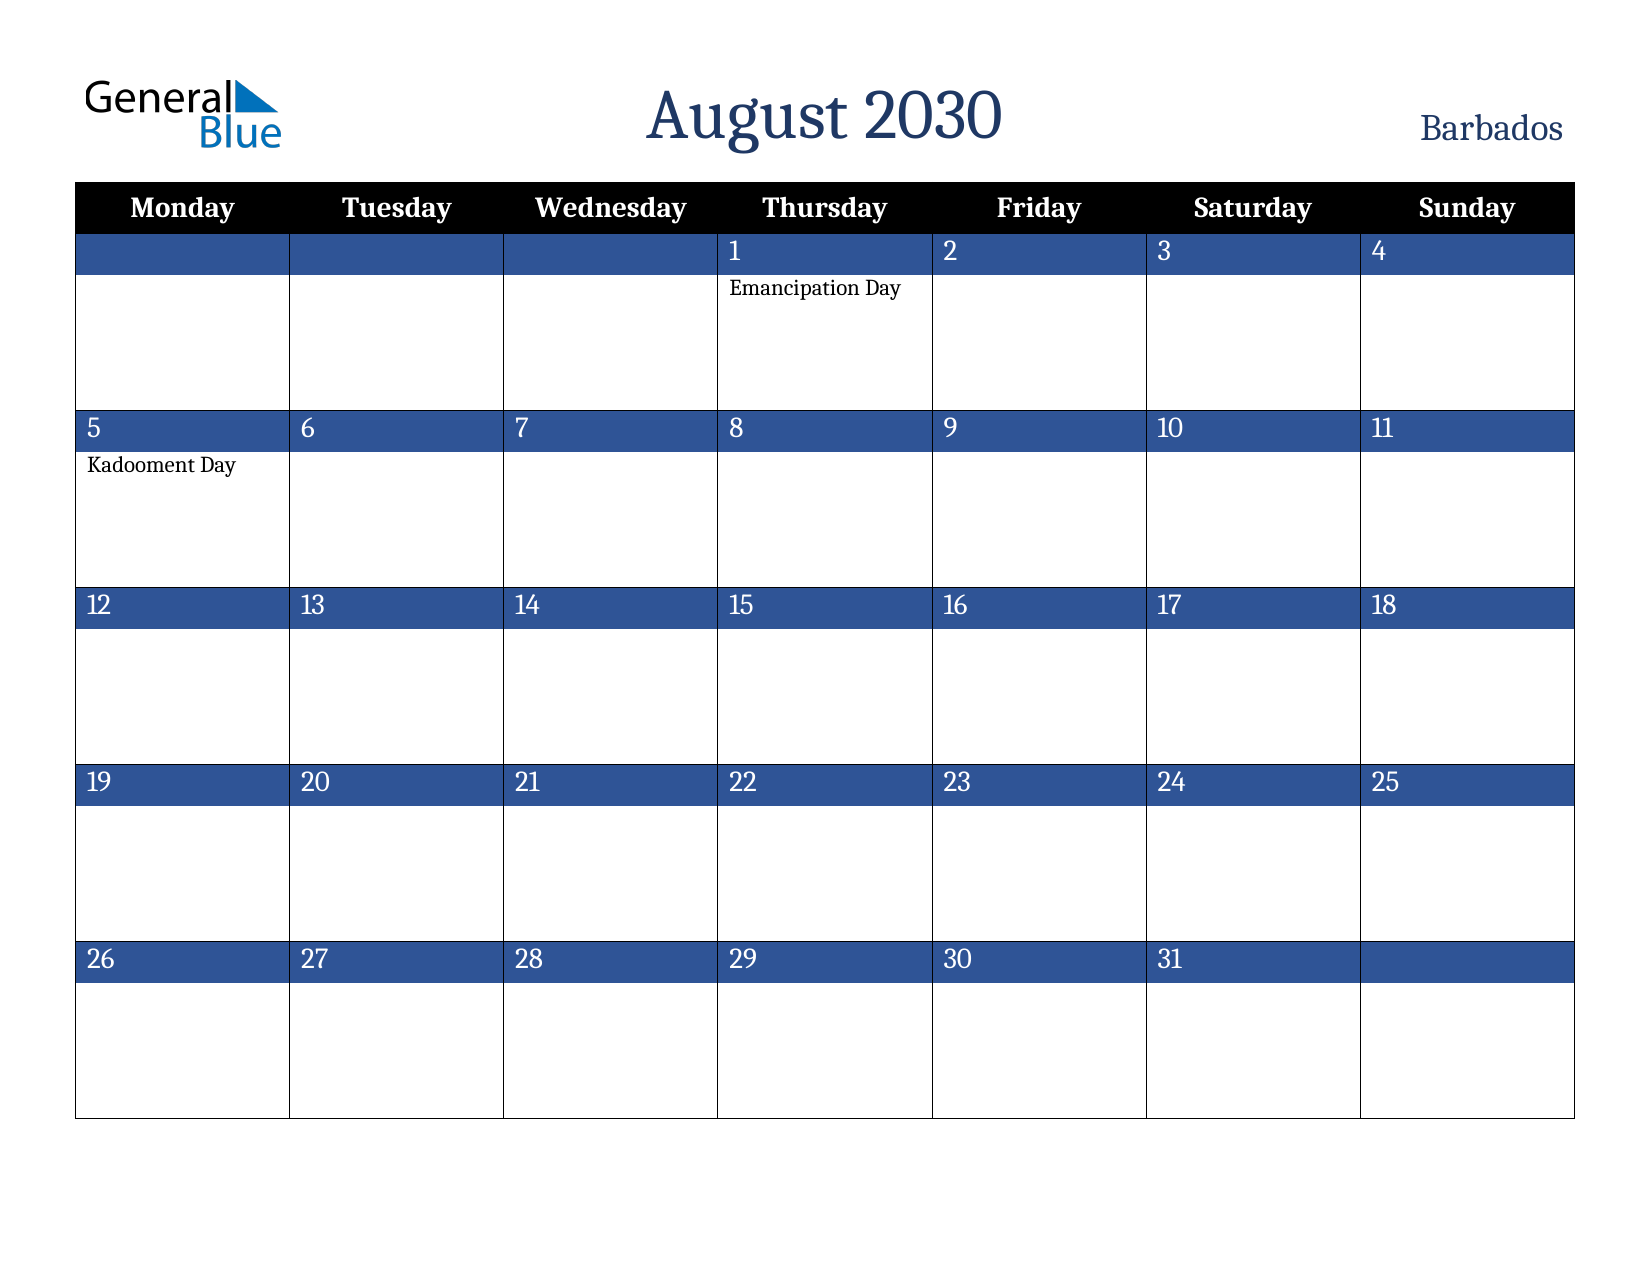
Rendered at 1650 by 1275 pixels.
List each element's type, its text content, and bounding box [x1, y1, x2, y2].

table_cell [1147, 452, 1360, 587]
table_cell [1147, 629, 1360, 764]
table_cell [718, 629, 932, 764]
table_header Barbados [1146, 75, 1574, 182]
table_cell [933, 452, 1146, 587]
table_cell [76, 275, 289, 410]
table_cell 31 [1147, 942, 1360, 983]
table_cell 10 [1147, 411, 1360, 452]
table_cell 20 [290, 765, 503, 806]
table_cell 11 [1361, 411, 1574, 452]
table_cell 15 [718, 588, 932, 629]
table_cell 5 [76, 411, 289, 452]
table_header [76, 75, 503, 182]
table_cell Friday [933, 183, 1146, 233]
table_cell 24 [1147, 765, 1360, 806]
table_cell 6 [290, 411, 503, 452]
table_cell 26 [76, 942, 289, 983]
table_cell 27 [290, 942, 503, 983]
table_cell Wednesday [504, 183, 717, 233]
table_cell 18 [1361, 588, 1574, 629]
table_cell 9 [933, 411, 1146, 452]
table_cell Kadooment Day [76, 452, 289, 587]
table_cell [290, 629, 503, 764]
table_cell [1361, 942, 1574, 983]
table_cell [290, 452, 503, 587]
table_cell 28 [504, 942, 717, 983]
table_cell [1147, 806, 1360, 941]
table_cell Emancipation Day [718, 275, 932, 410]
table_cell Saturday [1147, 183, 1360, 233]
table_cell 16 [933, 588, 1146, 629]
table_cell 19 [76, 765, 289, 806]
table_cell 3 [1147, 234, 1360, 275]
table_cell [933, 629, 1146, 764]
table_cell 22 [718, 765, 932, 806]
picture [86, 80, 281, 148]
table_cell [504, 275, 717, 410]
table_cell [504, 806, 717, 941]
table_cell [290, 234, 503, 275]
table_cell [718, 806, 932, 941]
table_cell [76, 806, 289, 941]
table_cell 1 [718, 234, 932, 275]
table_cell [76, 983, 289, 1118]
table_cell [76, 629, 289, 764]
table_cell [718, 452, 932, 587]
table_cell Sunday [1361, 183, 1574, 233]
table_cell [290, 983, 503, 1118]
table_cell 2 [933, 234, 1146, 275]
table_cell Tuesday [290, 183, 503, 233]
table_cell 7 [504, 411, 717, 452]
table_cell 29 [718, 942, 932, 983]
table_cell [504, 452, 717, 587]
table_cell 25 [1361, 765, 1574, 806]
table_cell [933, 983, 1146, 1118]
table_cell [933, 806, 1146, 941]
table_cell 21 [504, 765, 717, 806]
table_cell 13 [290, 588, 503, 629]
table_cell [76, 234, 289, 275]
table_cell [1361, 452, 1574, 587]
table_cell [290, 806, 503, 941]
table_cell Thursday [718, 183, 932, 233]
table_cell [1361, 629, 1574, 764]
table_cell Monday [76, 183, 289, 233]
table_cell 4 [1361, 234, 1574, 275]
table_cell [504, 234, 717, 275]
table_cell 8 [718, 411, 932, 452]
table_cell 17 [1147, 588, 1360, 629]
table_cell [504, 629, 717, 764]
table_cell 12 [76, 588, 289, 629]
table_cell [1361, 275, 1574, 410]
table_cell [1147, 275, 1360, 410]
table_cell [718, 983, 932, 1118]
table_cell [1361, 806, 1574, 941]
table_cell [1147, 983, 1360, 1118]
table_cell 14 [504, 588, 717, 629]
table_cell [933, 275, 1146, 410]
table_cell [290, 275, 503, 410]
table_header August 2030 [504, 75, 1146, 182]
table_cell [504, 983, 717, 1118]
table_cell 23 [933, 765, 1146, 806]
table_cell 30 [933, 942, 1146, 983]
table_cell [1361, 983, 1574, 1118]
